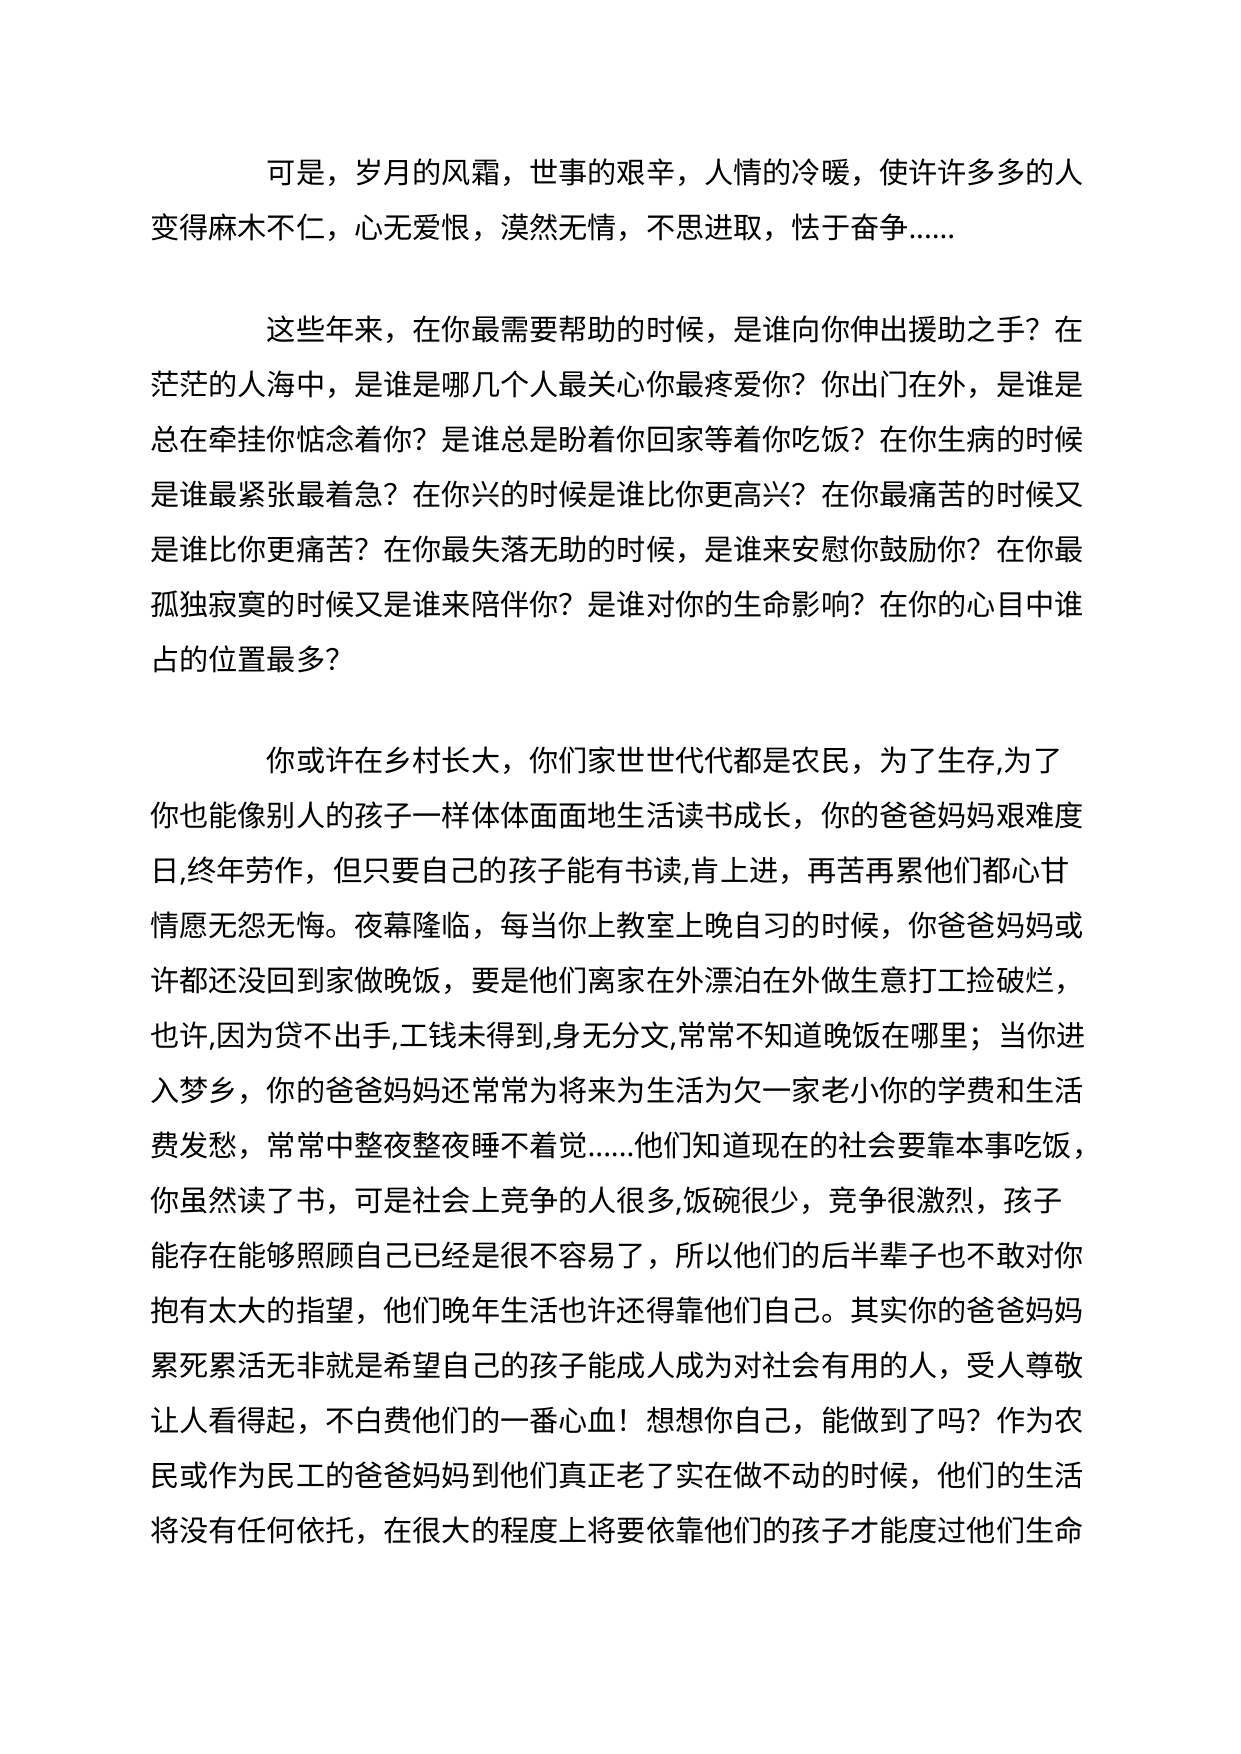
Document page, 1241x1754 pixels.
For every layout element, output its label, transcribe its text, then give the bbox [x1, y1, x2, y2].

text 这些年来，在你最需要帮助的时候，是谁向你伸出援助之手？在茫茫的人海中，是谁是哪几个人最关心你最疼爱你？你出门在外，是谁是总在牵挂你惦念着你？是谁总是盼着你回家等着你吃饭？在你生病的时候是谁最紧张最着急？在你兴的时候是谁比你更高兴？在你最痛苦的时候又是谁比你更痛苦？在你最失落无助的时候，是谁来安慰你鼓励你？在你最孤独寂寞的时候又是谁来陪伴你？是谁对你的生命影响？在你的心目中谁占的位置最多？ [150, 307, 1090, 678]
text 可是，岁月的风霜，世事的艰辛，人情的冷暖，使许许多多的人变得麻木不仁，心无爱恨，漠然无情，不思进取，怯于奋争...... [150, 150, 1090, 247]
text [150, 738, 1090, 1549]
